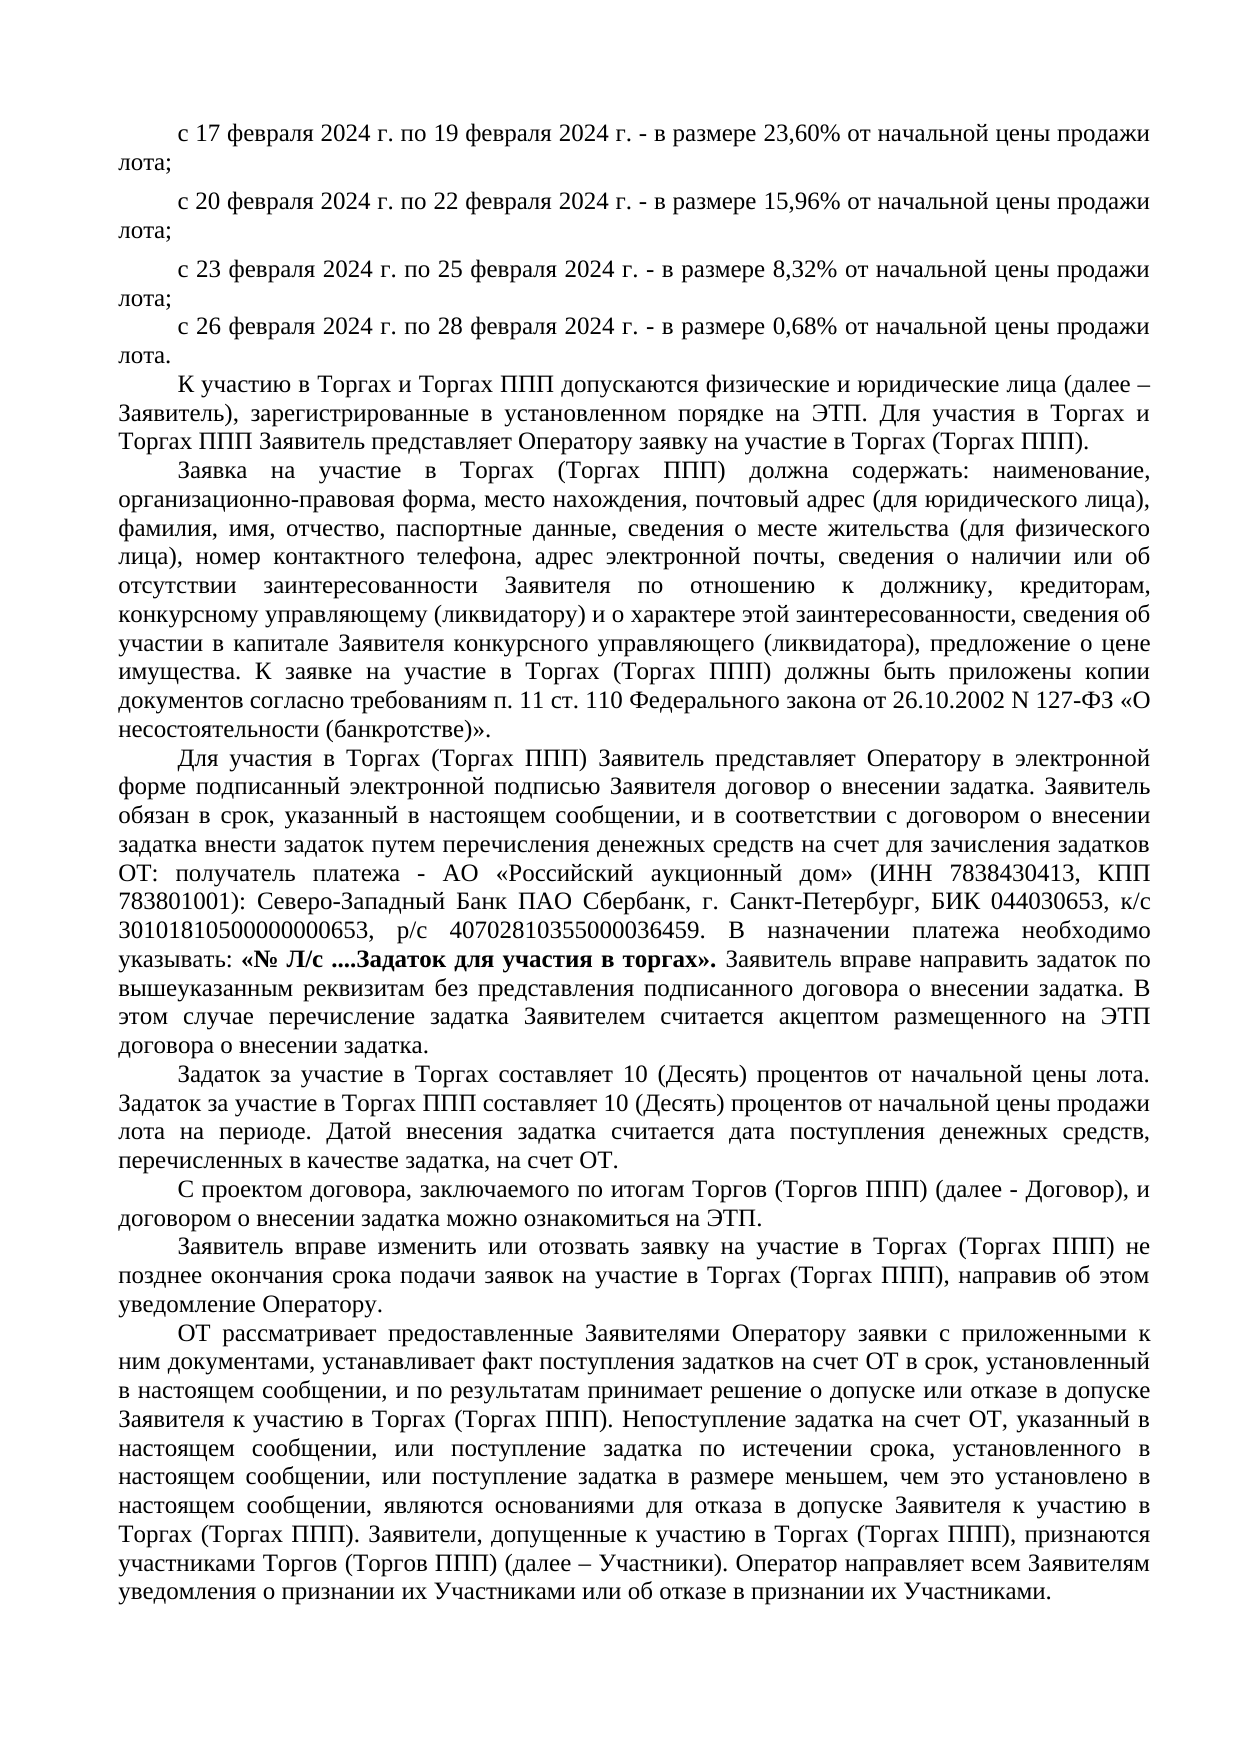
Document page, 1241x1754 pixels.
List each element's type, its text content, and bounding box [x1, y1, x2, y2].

text ОТ рассматривает предоставленные Заявителями Оператору заявки с приложенными к ним документами, устанавливает факт поступления задатков на счет ОТ в срок, установленный в настоящем сообщении, и по результатам принимает решение о допуске или отказе в допуске Заявителя к участию в Торгах (Торгах ППП). Непоступление задатка на счет ОТ, указанный в настоящем сообщении, или поступление задатка по истечении срока, установленного в настоящем сообщении, или поступление задатка в размере меньшем, чем это установлено в настоящем сообщении, являются основаниями для отказа в допуске Заявителя к участию в Торгах (Торгах ППП). Заявители, допущенные к участию в Торгах (Торгах ППП), признаются участниками Торгов (Торгов ППП) (далее – Участники). Оператор направляет всем Заявителям уведомления о признании их Участниками или об отказе в признании их Участниками. [118, 1318, 1151, 1605]
text с 26 февраля 2024 г. по 28 февраля 2024 г. - в размере 0,68% от начальной цены продажи лота. [118, 311, 1151, 369]
text Заявитель вправе изменить или отозвать заявку на участие в Торгах (Торгах ППП) не позднее окончания срока подачи заявок на участие в Торгах (Торгах ППП), направив об этом уведомление Оператору. [118, 1231, 1151, 1318]
text С проектом договора, заключаемого по итогам Торгов (Торгов ППП) (далее - Договор), и договором о внесении задатка можно ознакомиться на ЭТП. [118, 1174, 1151, 1231]
text Заявка на участие в Торгах (Торгах ППП) должна содержать: наименование, организационно-правовая форма, место нахождения, почтовый адрес (для юридического лица), фамилия, имя, отчество, паспортные данные, сведения о месте жительства (для физического лица), номер контактного телефона, адрес электронной почты, сведения о наличии или об отсутствии заинтересованности Заявителя по отношению к должнику, кредиторам, конкурсному управляющему (ликвидатору) и о характере этой заинтересованности, сведения об участии в капитале Заявителя конкурсного управляющего (ликвидатора), предложение о цене имущества. К заявке на участие в Торгах (Торгах ППП) должны быть приложены копии документов согласно требованиям п. 11 ст. 110 Федерального закона от 26.10.2002 N 127-ФЗ «О несостоятельности (банкротстве)». [118, 455, 1151, 743]
text Для участия в Торгах (Торгах ППП) Заявитель представляет Оператору в электронной форме подписанный электронной подписью Заявителя договор о внесении задатка. Заявитель обязан в срок, указанный в настоящем сообщении, и в соответствии с договором о внесении задатка внести задаток путем перечисления денежных средств на счет для зачисления задатков ОТ: получатель платежа - АО «Российский аукционный дом» (ИНН 7838430413, КПП 783801001): Северо-Западный Банк ПАО Сбербанк, г. Санкт-Петербург, БИК 044030653, к/с 30101810500000000653, р/с 40702810355000036459. В назначении платежа необходимо указывать: «№ Л/с ....Задаток для участия в торгах». Заявитель вправе направить задаток по вышеуказанным реквизитам без представления подписанного договора о внесении задатка. В этом случае перечисление задатка Заявителем считается акцептом размещенного на ЭТП договора о внесении задатка. [118, 743, 1151, 1059]
text К участию в Торгах и Торгах ППП допускаются физические и юридические лица (далее – Заявитель), зарегистрированные в установленном порядке на ЭТП. Для участия в Торгах и Торгах ППП Заявитель представляет Оператору заявку на участие в Торгах (Торгах ППП). [118, 369, 1151, 455]
text с 17 февраля 2024 г. по 19 февраля 2024 г. - в размере 23,60% от начальной цены продажи лота; [118, 118, 1151, 176]
text Задаток за участие в Торгах составляет 10 (Десять) процентов от начальной цены лота. Задаток за участие в Торгах ППП составляет 10 (Десять) процентов от начальной цены продажи лота на периоде. Датой внесения задатка считается дата поступления денежных средств, перечисленных в качестве задатка, на счет ОТ. [118, 1059, 1151, 1174]
text с 23 февраля 2024 г. по 25 февраля 2024 г. - в размере 8,32% от начальной цены продажи лота; [118, 254, 1151, 311]
text с 20 февраля 2024 г. по 22 февраля 2024 г. - в размере 15,96% от начальной цены продажи лота; [118, 186, 1151, 243]
